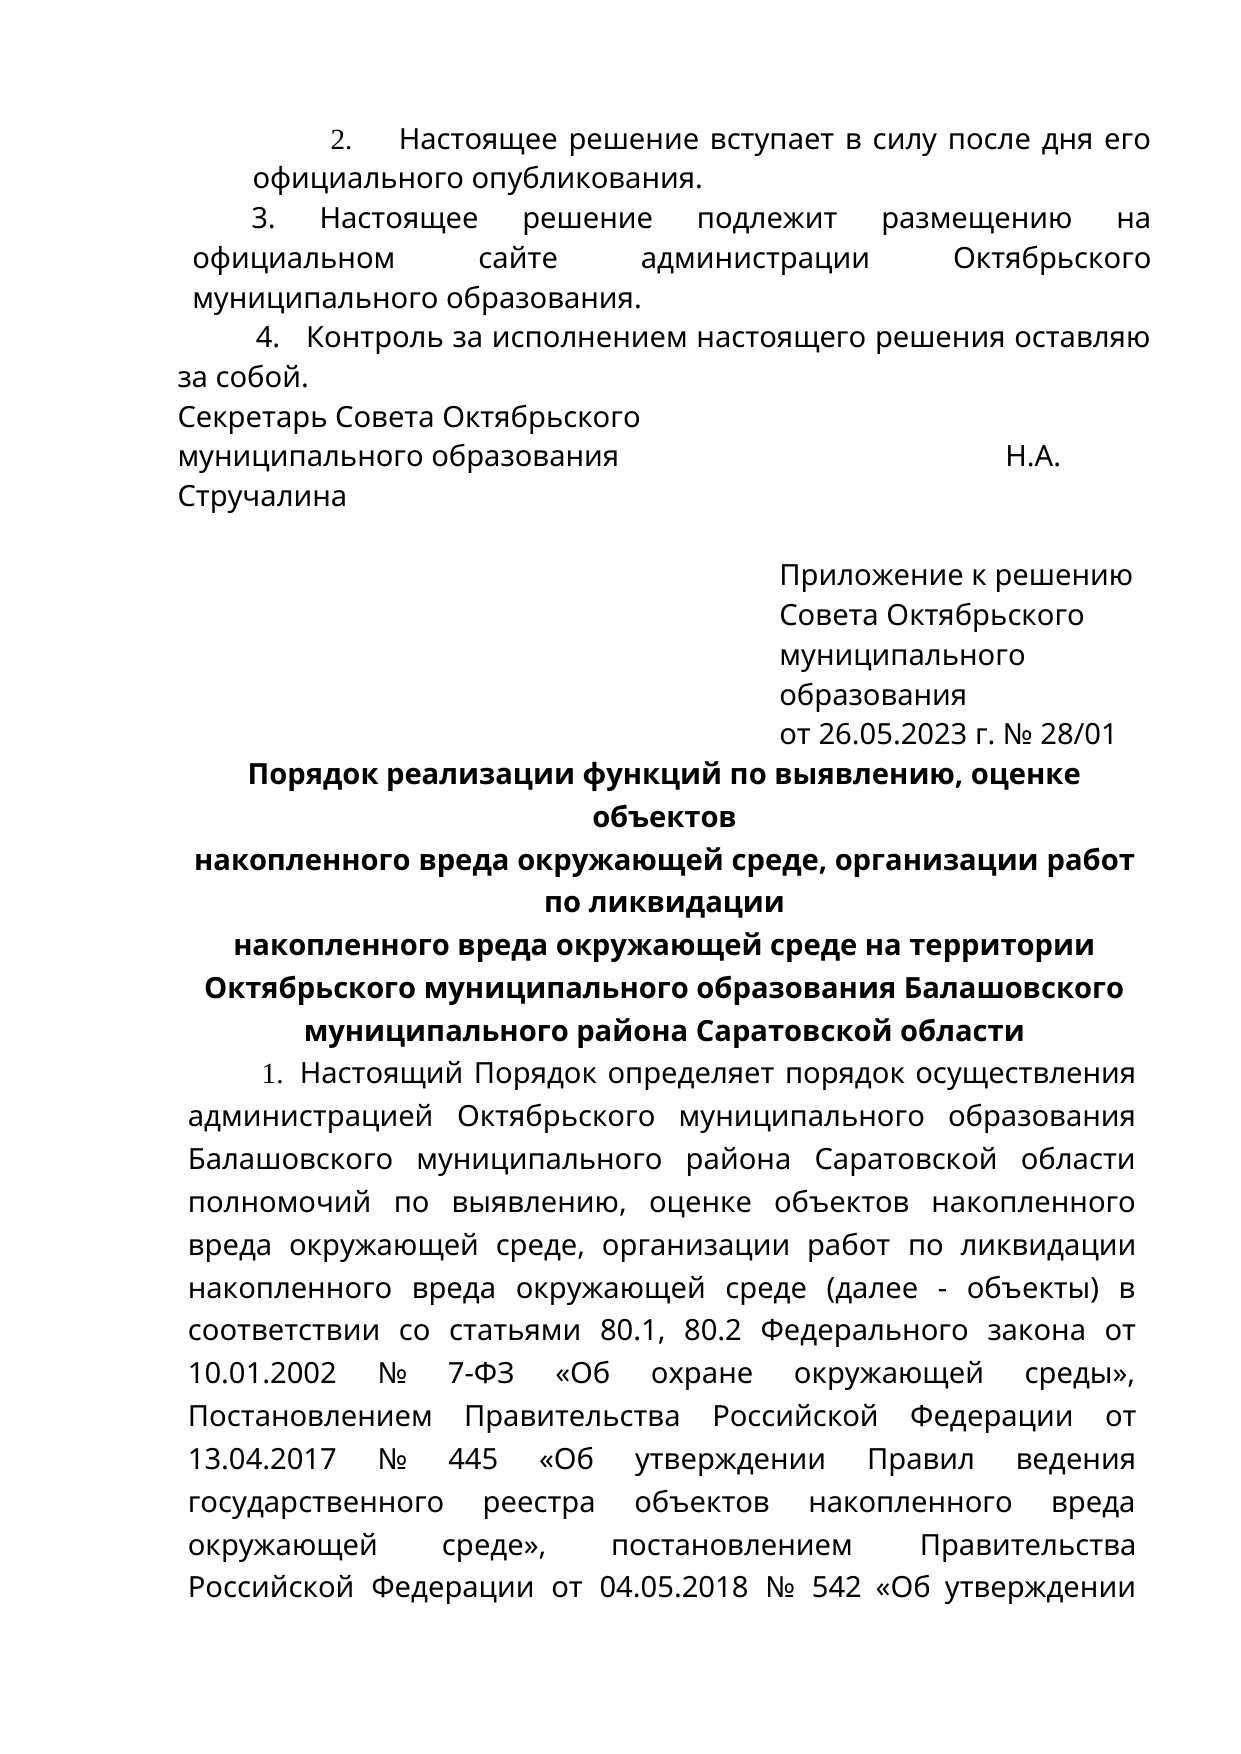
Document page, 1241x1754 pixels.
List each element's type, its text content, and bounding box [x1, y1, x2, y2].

text муниципального образования Н.А. Стручалина [177, 436, 1137, 515]
text 4. Контроль за исполнением настоящего решения оставляю за собой. [177, 317, 1152, 396]
text накопленного вреда окружающей среде, организации работ по ликвидации [177, 839, 1152, 921]
text Секретарь Совета Октябрьского [177, 396, 1137, 436]
list Настоящее решение вступает в силу после дня его официального опубликования. [252, 118, 1152, 197]
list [188, 1053, 1136, 1606]
table_header Приложение к решению Совета Октябрьского муниципального образования от 26.05.2023 г. № 28/01 [768, 555, 1163, 753]
text накопленного вреда окружающей среде на территории Октябрьского муниципального образования Балашовского муниципального района Саратовской области [177, 924, 1152, 1050]
text Порядок реализации функций по выявлению, оценке объектов [177, 753, 1152, 836]
text 3. Настоящее решение подлежит размещению на официальном сайте администрации Октябрьского муниципального образования. [192, 197, 1152, 317]
